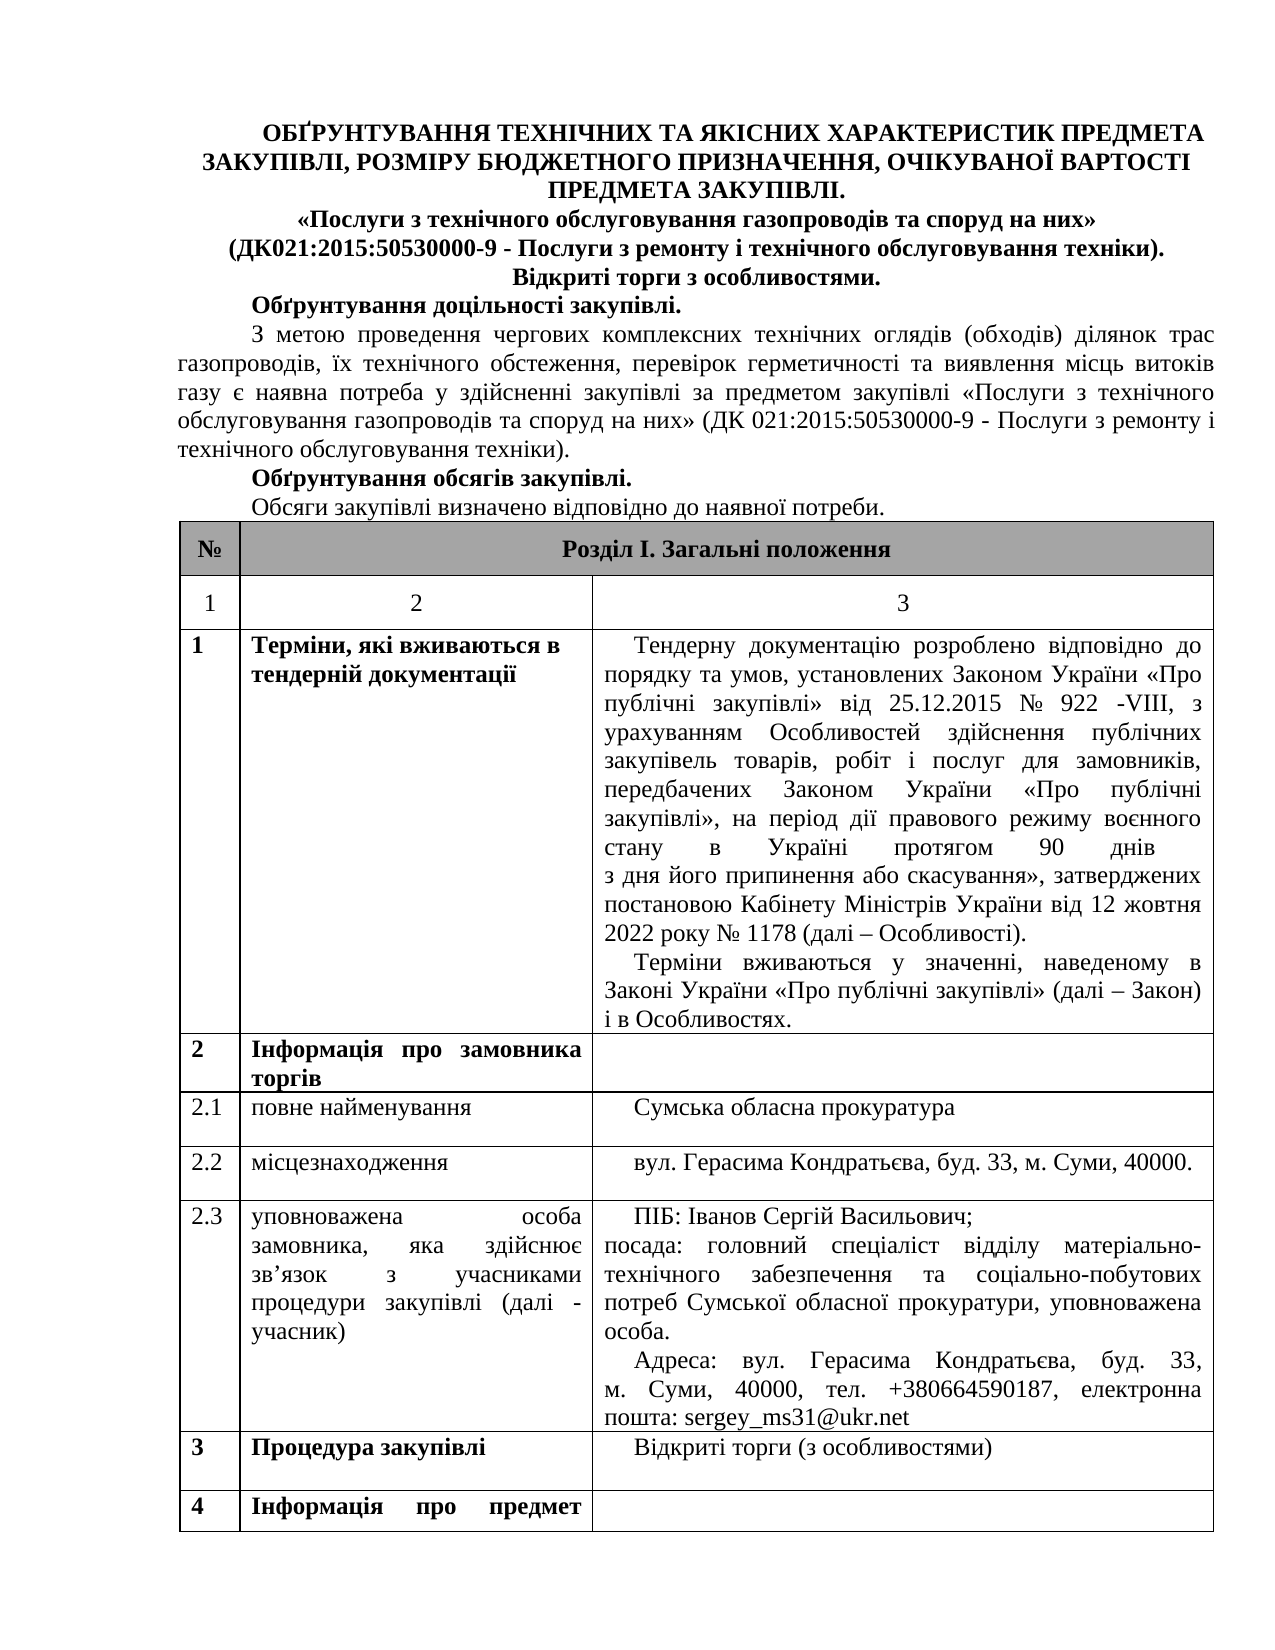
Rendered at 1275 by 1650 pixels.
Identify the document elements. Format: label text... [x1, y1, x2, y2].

text З метою проведення чергових комплексних технічних оглядів (обходів) ділянок трас газопроводів, їх технічного обстеження, перевірок герметичності та виявлення місць витоків газу є наявна потреба у здійсненні закупівлі за предметом закупівлі «Послуги з технічного обслуговування газопроводів та споруд на них» (ДК 021:2015:50530000-9 - Послуги з ремонту і технічного обслуговування техніки). [177, 319, 1216, 463]
table_cell [593, 1034, 1213, 1091]
text Обґрунтування доцільності закупівлі. [177, 291, 1216, 319]
table_cell 2.2 [181, 1147, 239, 1200]
table_cell місцезнаходження [241, 1147, 592, 1200]
table_header Розділ І. Загальні положення [241, 522, 1213, 575]
table_cell повне найменування [241, 1093, 592, 1146]
text «Послуги з технічного обслуговування газопроводів та споруд на них» (ДК021:2015:50530000-9 - Послуги з ремонту і технічного обслуговування техніки). [177, 204, 1216, 262]
table_cell 2.1 [181, 1093, 239, 1146]
table_cell Сумська обласна прокуратура [593, 1093, 1213, 1146]
text Обсяги закупівлі визначено відповідно до наявної потреби. [177, 492, 1216, 521]
table_header № [181, 522, 239, 575]
table_cell [593, 1491, 1213, 1531]
table_cell Інформація про замовника торгів [241, 1034, 592, 1091]
table_cell 2.3 [181, 1201, 239, 1431]
table_cell Відкриті торги (з особливостями) [593, 1432, 1213, 1490]
table_cell 3 [593, 576, 1213, 629]
text ОБҐРУНТУВАННЯ ТЕХНІЧНИХ ТА ЯКІСНИХ ХАРАКТЕРИСТИК ПРЕДМЕТА ЗАКУПІВЛІ, РОЗМІРУ БЮДЖЕТНОГО ПРИЗНАЧЕННЯ, ОЧІКУВАНОЇ ВАРТОСТІ ПРЕДМЕТА ЗАКУПІВЛІ. [177, 118, 1216, 204]
table_cell 2 [181, 1034, 239, 1091]
table_cell 1 [181, 630, 239, 1033]
table_cell 2 [241, 576, 592, 629]
text Відкриті торги з особливостями. [177, 262, 1216, 291]
table_cell 1 [181, 576, 239, 629]
table_cell вул. Герасима Кондратьєва, буд. 33, м. Суми, 40000. [593, 1147, 1213, 1200]
table_cell Процедура закупівлі [241, 1432, 592, 1490]
table_cell Тендерну документацію розроблено відповідно до порядку та умов, установлених Законом України «Про публічні закупівлі» від 25.12.2015 № 922 -VІIІ, з урахуванням Особливостей здійснення публічних закупівель товарів, робіт і послуг для замовників, передбачених Законом України «Про публічні закупівлі», на період дії правового режиму воєнного стану в Україні протягом 90 днів з дня його припинення або скасування», затверджених постановою Кабінету Міністрів України від 12 жовтня 2022 року № 1178 (далі – Особливості). Терміни вживаються у значенні, наведеному в Законі України «Про публічні закупівлі» (далі – Закон) і в Особливостях. [593, 630, 1213, 1033]
table_cell 3 [181, 1432, 239, 1490]
text Обґрунтування обсягів закупівлі. [177, 463, 1216, 492]
table_cell Терміни, які вживаються в тендерній документації [241, 630, 592, 1033]
table_cell 4 [181, 1491, 239, 1531]
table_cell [241, 1491, 592, 1531]
table_cell ПІБ: Іванов Сергій Васильович; посада: головний спеціаліст відділу матеріально-технічного забезпечення та соціально-побутових потреб Сумської обласної прокуратури, уповноважена особа. Адреса: вул. Герасима Кондратьєва, буд. 33, м. Суми, 40000, тел. +380664590187, електронна пошта: sergey_ms31@ukr.net [593, 1201, 1213, 1431]
table_cell уповноважена особа замовника, яка здійснює зв’язок з учасниками процедури закупівлі (далі - учасник) [241, 1201, 592, 1431]
